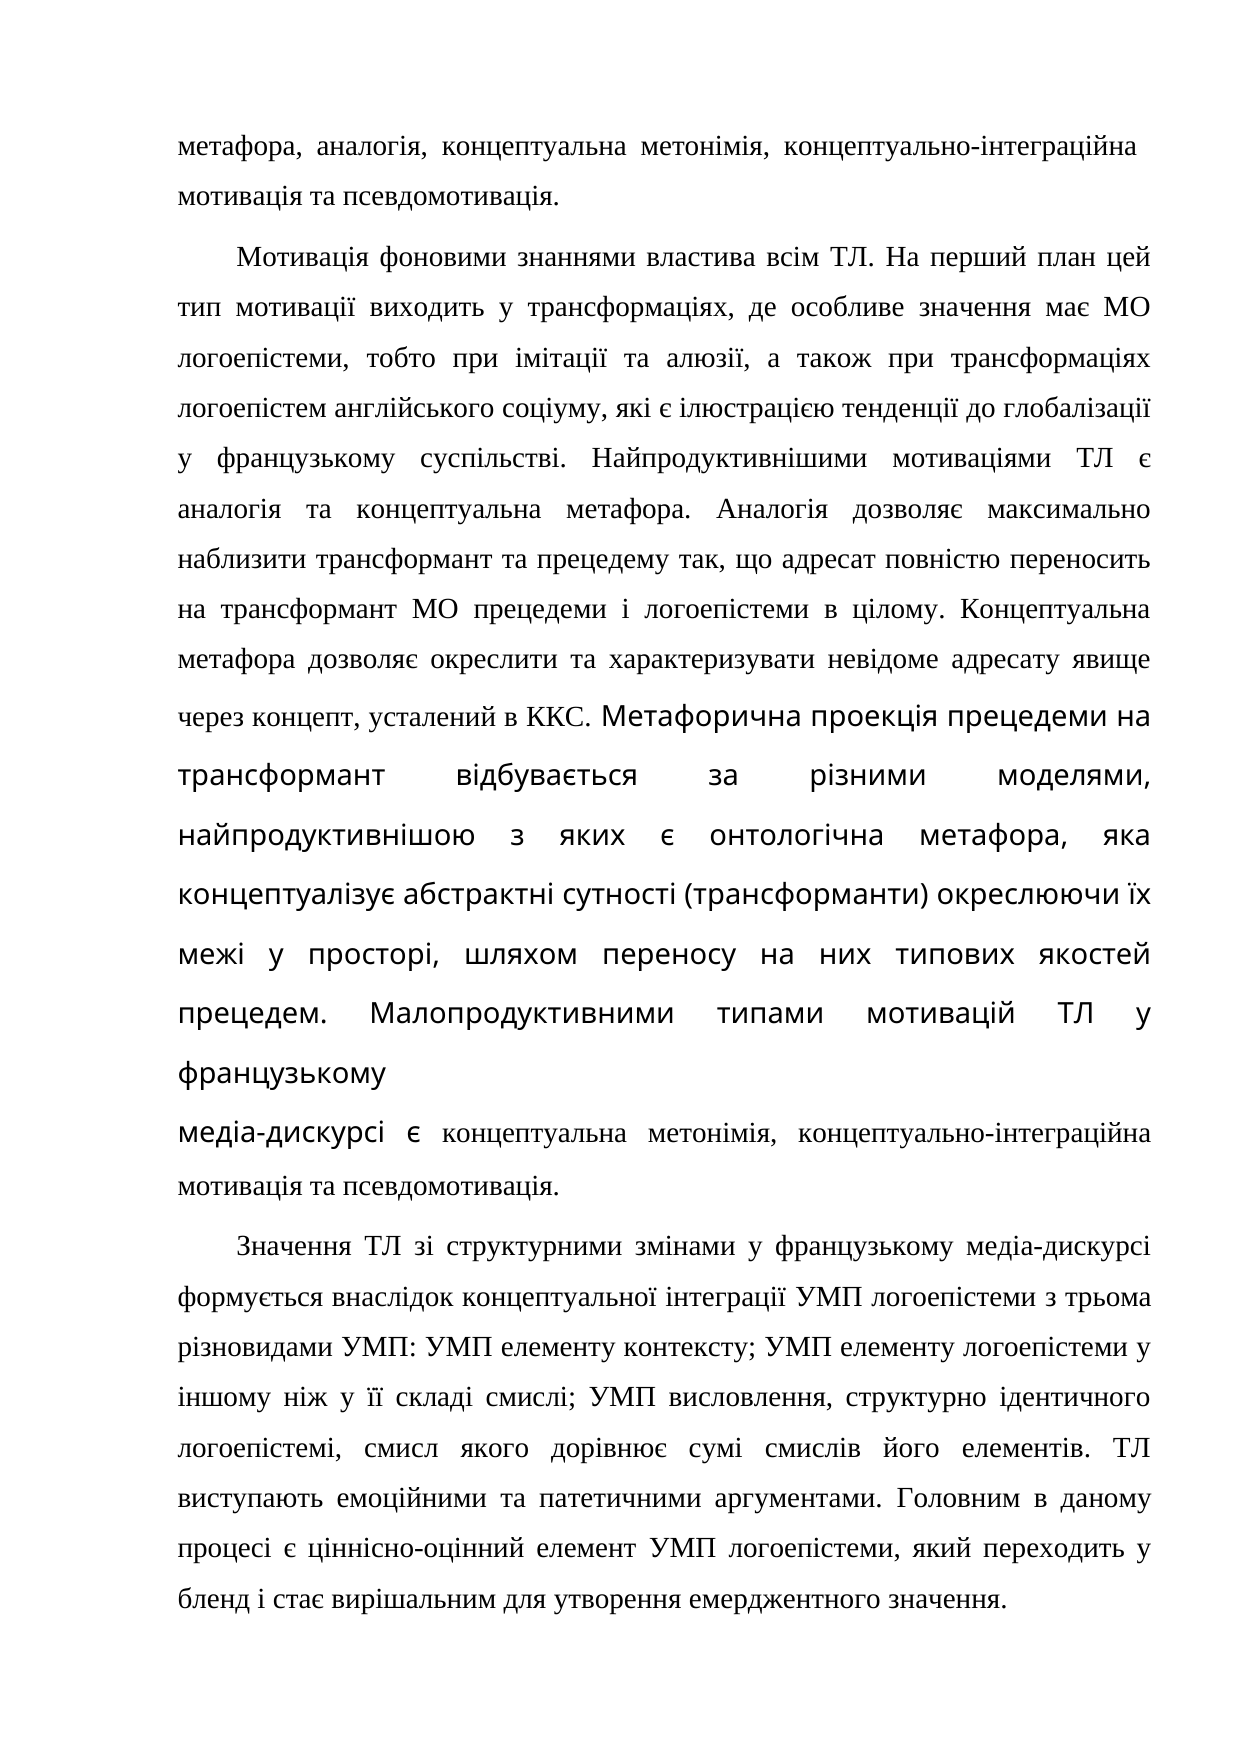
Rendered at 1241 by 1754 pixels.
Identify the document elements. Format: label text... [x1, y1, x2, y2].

text Значення ТЛ зі структурними змінами у французькому медіа-дискурсі формується внаслідок концептуальної інтеграції УМП логоепістеми з трьома різновидами УМП: УМП елементу контексту; УМП елементу логоепістеми у іншому ніж у її складі смислі; УМП висловлення, структурно ідентичного логоепістемі, смисл якого дорівнює сумі смислів його елементів. ТЛ виступають емоційними та патетичними аргументами. Головним в даному процесі є ціннісно-оцінний елемент УМП логоепістеми, який переходить у бленд і стає вирішальним для утворення емерджентного значення. [177, 1228, 1152, 1614]
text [177, 128, 1152, 212]
text Мотивація фоновими знаннями властива всім ТЛ. На перший план цей тип мотивації виходить у трансформаціях, де особливе значення має МО логоепістеми, тобто при імітації та алюзії, а також при трансформаціях логоепістем англійського соціуму, які є ілюстрацією тенденції до глобалізації у французькому суспільстві. Найпродуктивнішими мотиваціями ТЛ є аналогія та концептуальна метафора. Аналогія дозволяє максимально наблизити трансформант та прецедему так, що адресат повністю переносить на трансформант МО прецедеми і логоепістеми в цілому. Концептуальна метафора дозволяє окреслити та характеризувати невідоме адресату явище через концепт, усталений в ККС. Метафорична проекція прецедеми на трансформант відбувається за різними моделями, найпродуктивнішою з яких є онтологічна метафора, яка концептуалізує абстрактні сутності (трансформанти) окреслюючи їх межі у просторі, шляхом переносу на них типових якостей прецедем. Малопродуктивними типами мотивацій ТЛ у французькому медіа-дискурсі є концептуальна метонімія, концептуально-інтеграційна мотивація та псевдомотивація. [177, 239, 1152, 1201]
